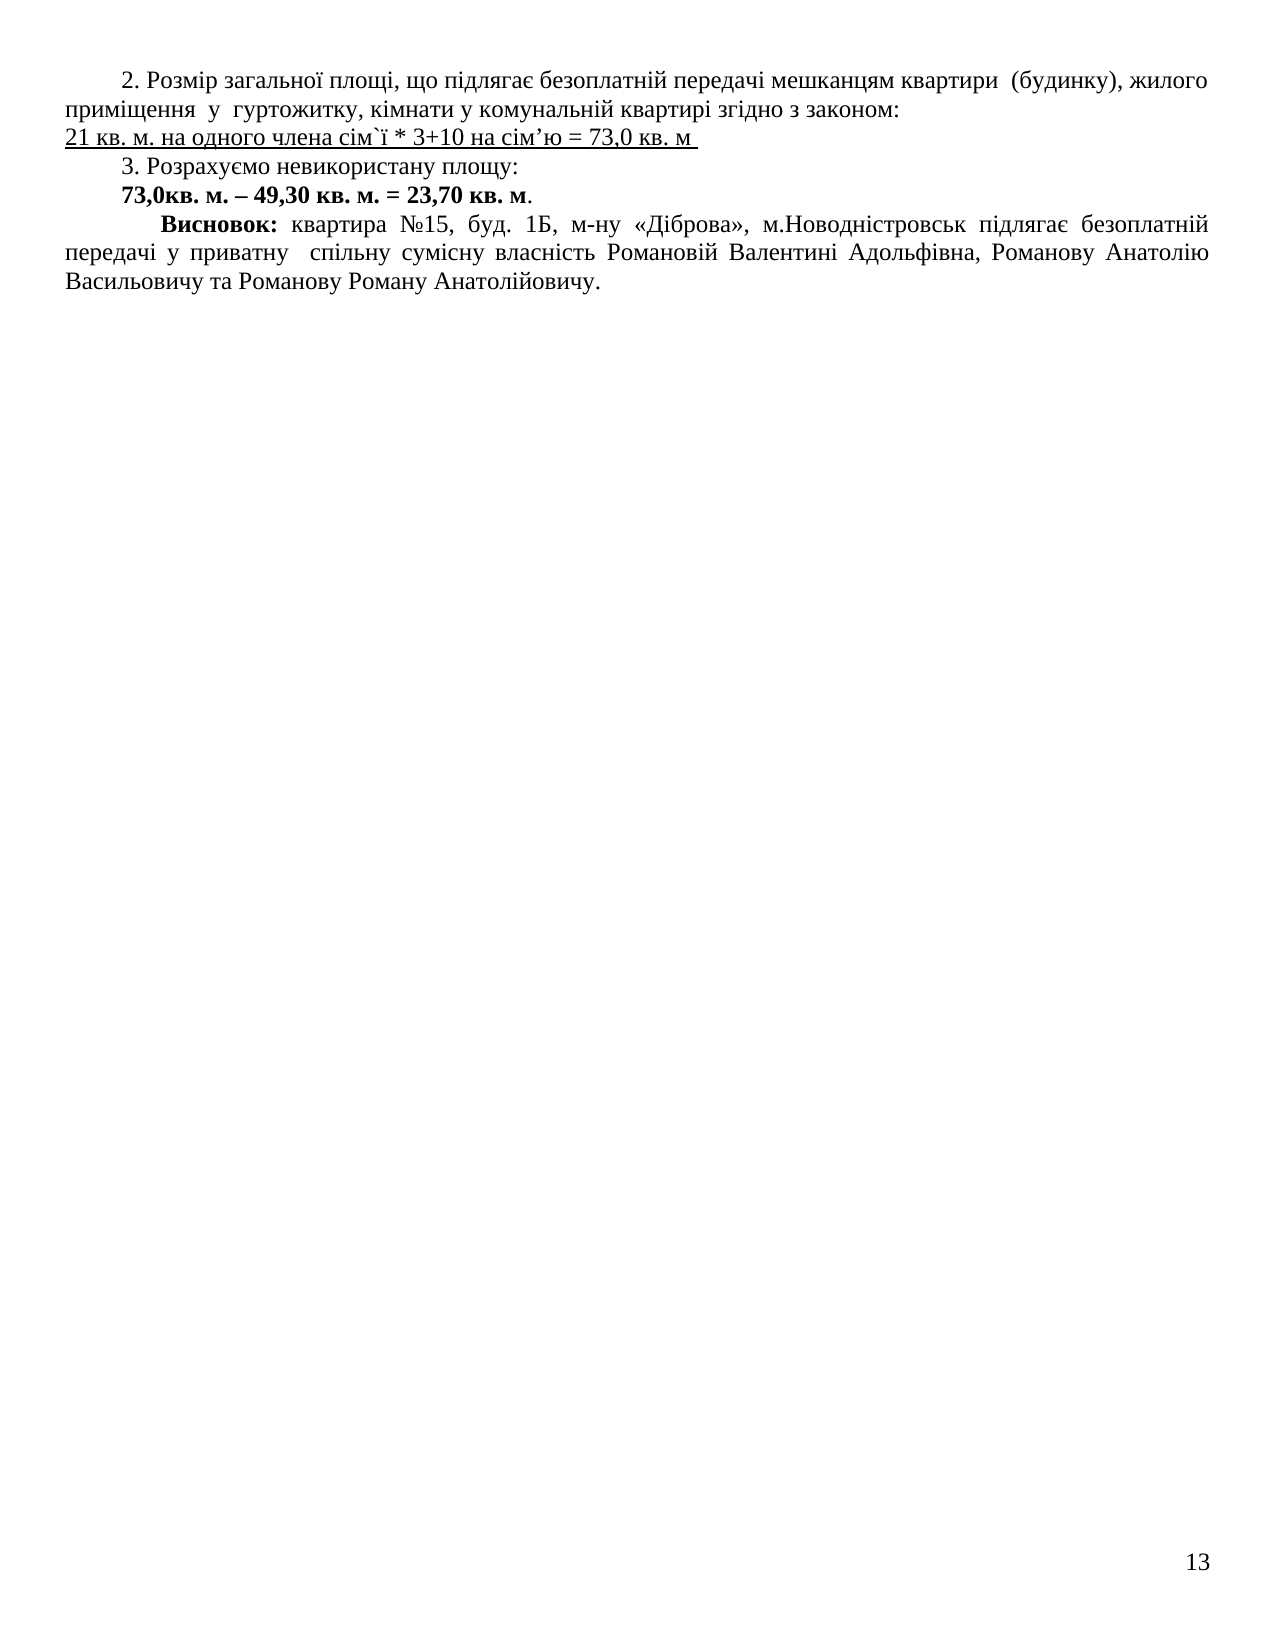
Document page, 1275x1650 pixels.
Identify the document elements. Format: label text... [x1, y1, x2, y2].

text 3. Розрахуємо невикористану площу: [65, 151, 1210, 180]
text 21 кв. м. на одного члена сім`ї * 3+10 на сім’ю = 73,0 кв. м [65, 122, 1210, 151]
text 73,0кв. м. – 49,30 кв. м. = 23,70 кв. м. [65, 180, 1210, 209]
text Висновок: квартира №15, буд. 1Б, м-ну «Діброва», м.Новодністровськ підлягає безоплатній передачі у приватну спільну сумісну власність Романовій Валентині Адольфівна, Романову Анатолію Васильовичу та Романову Роману Анатолійовичу. [65, 209, 1210, 295]
text 2. Розмір загальної площі, що підлягає безоплатній передачі мешканцям квартири (будинку), жилого приміщення у гуртожитку, кімнати у комунальній квартирі згідно з законом: [65, 65, 1210, 122]
